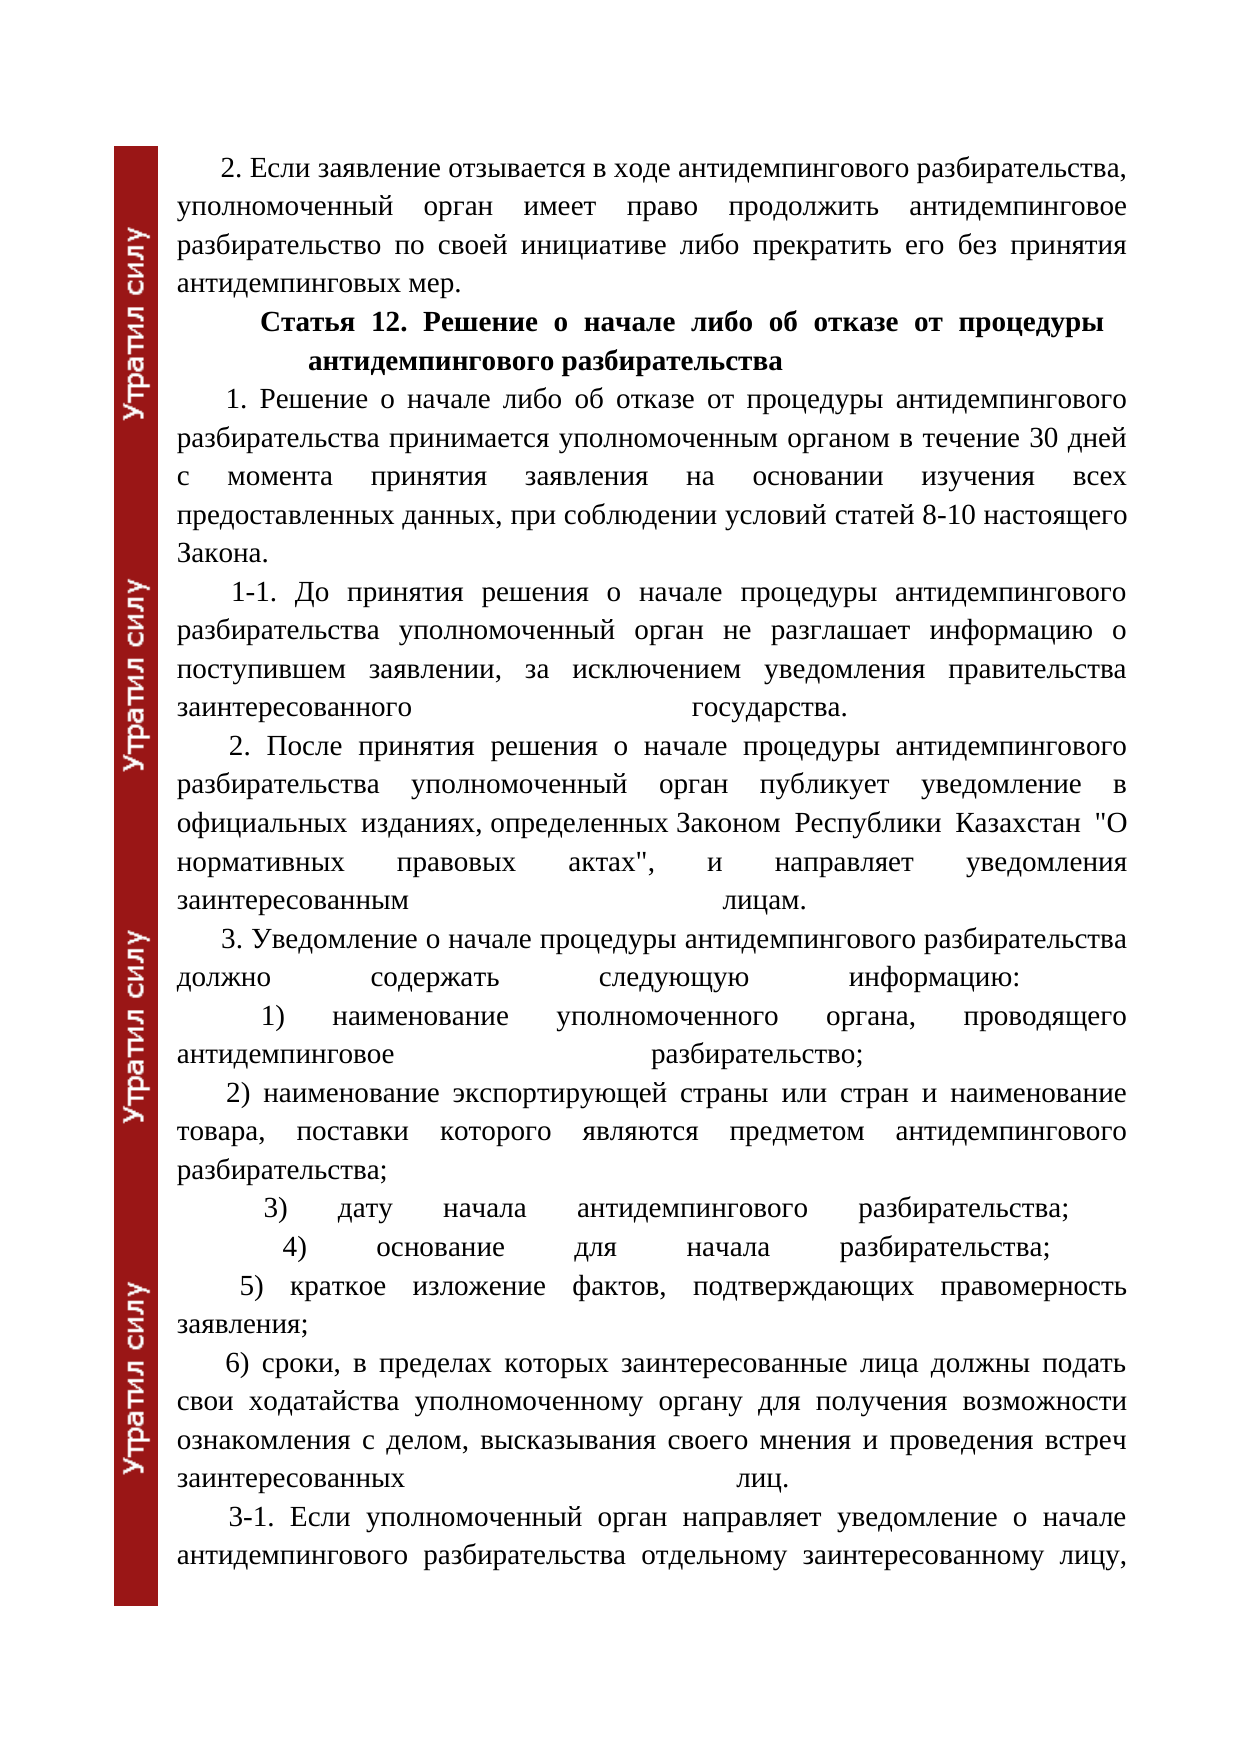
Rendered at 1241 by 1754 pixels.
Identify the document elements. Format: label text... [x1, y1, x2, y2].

picture [114, 376, 158, 381]
picture [114, 1571, 158, 1606]
text Статья 12. Решение о начале либо об отказе от процедуры антидемпингового разбирательства [112, 304, 1128, 376]
picture [114, 146, 158, 150]
picture [114, 299, 158, 304]
